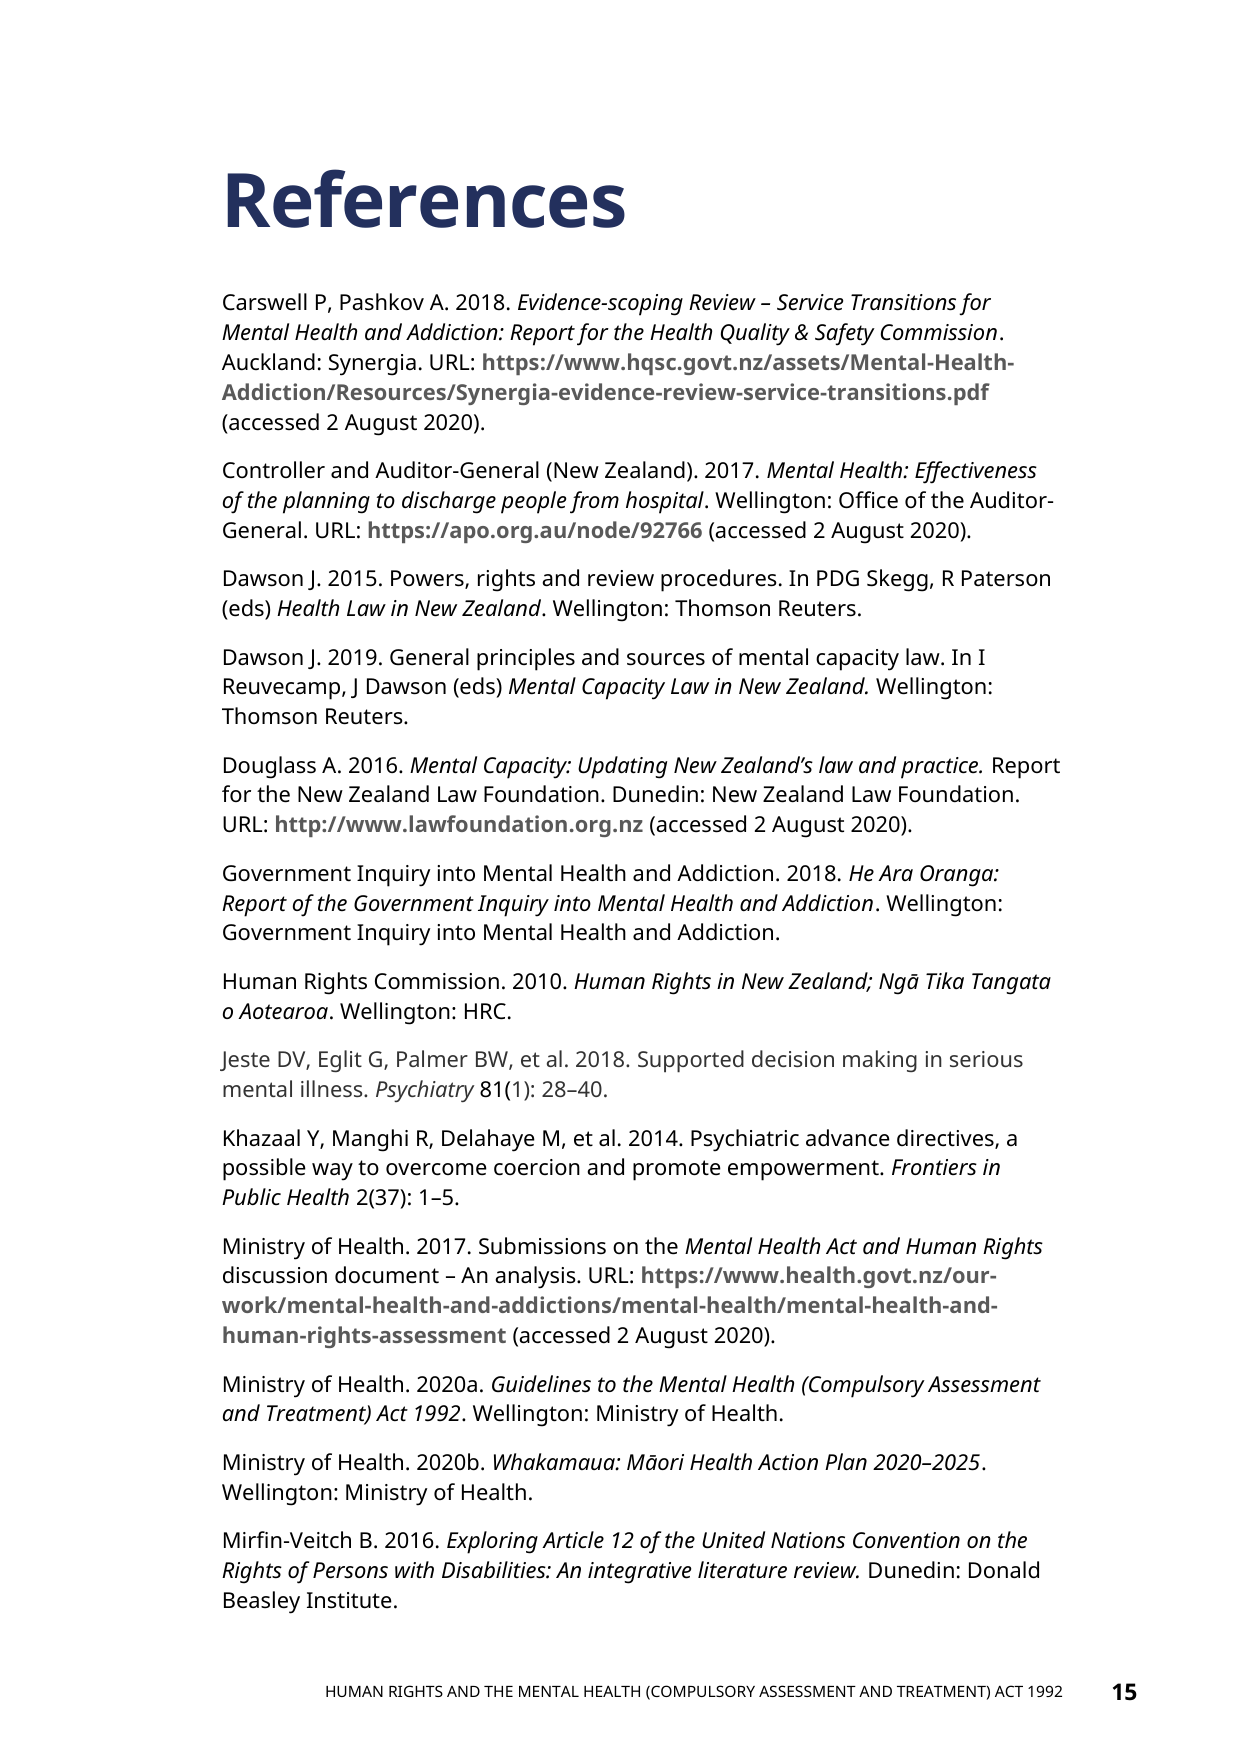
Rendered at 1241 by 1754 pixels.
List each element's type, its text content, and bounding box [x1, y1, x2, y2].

text Mirfin-Veitch B. 2016. Exploring Article 12 of the United Nations Convention on the Rights of Persons with Disabilities: An integrative literature review. Dunedin: Donald Beasley Institute. [222, 1525, 1063, 1615]
text Human Rights Commission. 2010. Human Rights in New Zealand; Ngā Tika Tangata o Aotearoa. Wellington: HRC. [222, 966, 1063, 1026]
text Ministry of Health. 2017. Submissions on the Mental Health Act and Human Rights discussion document – An analysis. URL: https://www.health.govt.nz/our-work/mental-health-and-addictions/mental-health/mental-health-and-human-rights-assessment (accessed 2 August 2020). [222, 1231, 1063, 1350]
text Dawson J. 2015. Powers, rights and review procedures. In PDG Skegg, R Paterson (eds) Health Law in New Zealand. Wellington: Thomson Reuters. [222, 563, 1063, 623]
text Controller and Auditor-General (New Zealand). 2017. Mental Health: Effectiveness of the planning to discharge people from hospital. Wellington: Office of the Auditor-General. URL: https://apo.org.au/node/92766 (accessed 2 August 2020). [222, 455, 1063, 544]
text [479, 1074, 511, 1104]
text Ministry of Health. 2020b. Whakamaua: Māori Health Action Plan 2020–2025. Wellington: Ministry of Health. [222, 1447, 1063, 1507]
text Douglass A. 2016. Mental Capacity: Updating New Zealand’s law and practice. Report for the New Zealand Law Foundation. Dunedin: New Zealand Law Foundation. URL: http://www.lawfoundation.org.nz (accessed 2 August 2020). [222, 750, 1063, 839]
text Khazaal Y, Manghi R, Delahaye M, et al. 2014. Psychiatric advance directives, a possible way to overcome coercion and promote empowerment. Frontiers in Public Health 2(37): 1–5. [222, 1123, 1063, 1212]
subtitle References [222, 148, 1063, 250]
text Carswell P, Pashkov A. 2018. Evidence-scoping Review – Service Transitions for Mental Health and Addiction: Report for the Health Quality & Safety Commission. Auckland: Synergia. URL: https://www.hqsc.govt.nz/assets/Mental-Health-Addiction/Resources/Synergia-evidence-review-service-transitions.pdf (accessed 2 August 2020). [222, 287, 1063, 436]
text Government Inquiry into Mental Health and Addiction. 2018. He Ara Oranga: Report of the Government Inquiry into Mental Health and Addiction. Wellington: Government Inquiry into Mental Health and Addiction. [222, 858, 1063, 947]
text Jeste DV, Eglit G, Palmer BW, et al. 2018. Supported decision making in serious mental illness. Psychiatry 81(1): 28–40. [608, 1044, 1063, 1104]
text Ministry of Health. 2020a. Guidelines to the Mental Health (Compulsory Assessment and Treatment) Act 1992. Wellington: Ministry of Health. [222, 1369, 1063, 1428]
text Dawson J. 2019. General principles and sources of mental capacity law. In I Reuvecamp, J Dawson (eds) Mental Capacity Law in New Zealand. Wellington: Thomson Reuters. [222, 642, 1063, 731]
